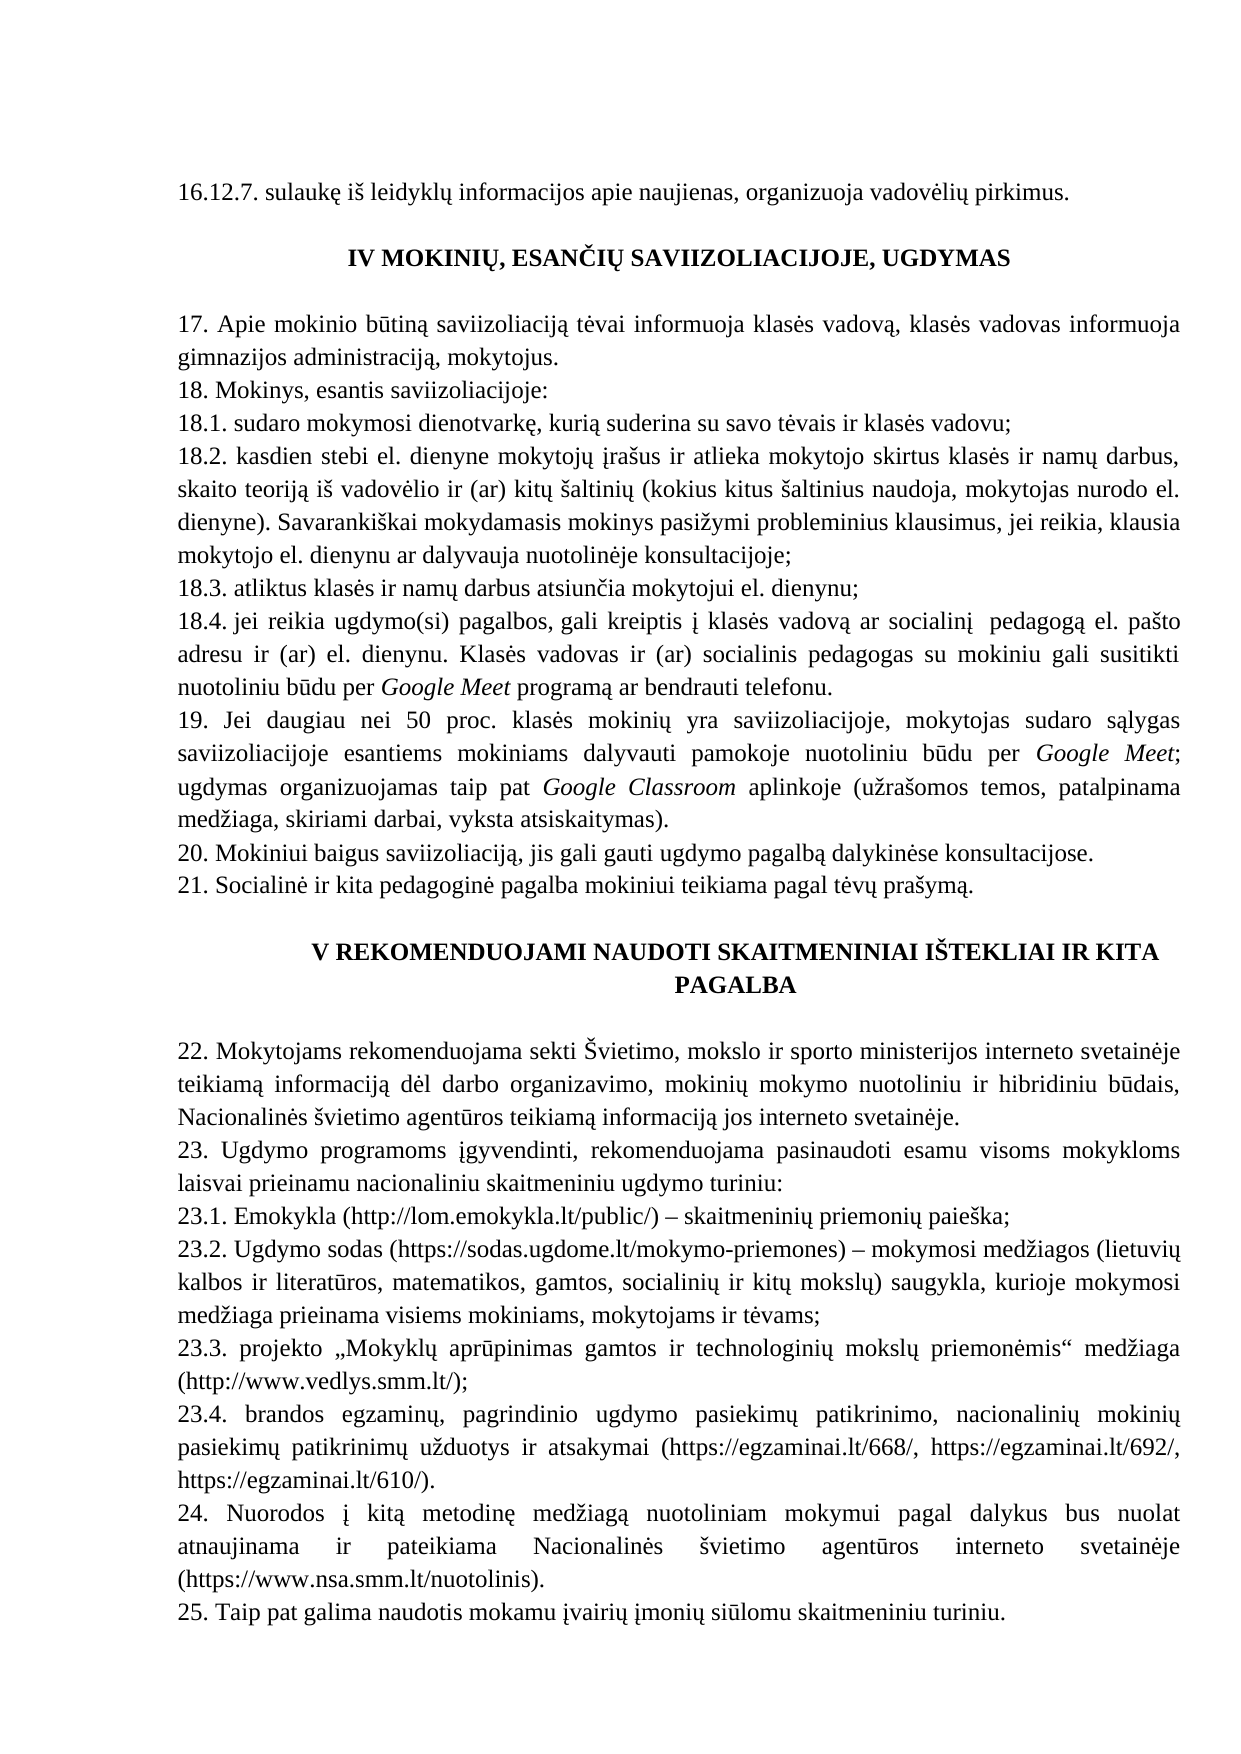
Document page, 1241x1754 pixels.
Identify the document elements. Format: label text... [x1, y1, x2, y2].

text 25. Taip pat galima naudotis mokamu įvairių įmonių siūlomu skaitmeniniu turiniu. [177, 1597, 1181, 1626]
text 17. Apie mokinio būtiną saviizoliaciją tėvai informuoja klasės vadovą, klasės vadovas informuoja gimnazijos administraciją, mokytojus. [177, 309, 1181, 371]
text 18.3. atliktus klasės ir namų darbus atsiunčia mokytojui el. dienynu; [177, 573, 1181, 602]
text 23.4. brandos egzaminų, pagrindinio ugdymo pasiekimų patikrinimo, nacionalinių mokinių pasiekimų patikrinimų užduotys ir atsakymai (https://egzaminai.lt/668/, https://egzaminai.lt/692/, https://egzaminai.lt/610/). [177, 1399, 1181, 1494]
list V REKOMENDUOJAMI NAUDOTI SKAITMENINIAI IŠTEKLIAI IR KITA PAGALBA [290, 937, 1181, 998]
text 23. Ugdymo programoms įgyvendinti, rekomenduojama pasinaudoti esamu visoms mokykloms laisvai prieinamu nacionaliniu skaitmeniniu ugdymo turiniu: [177, 1135, 1181, 1197]
text 18.1. sudaro mokymosi dienotvarkę, kurią suderina su savo tėvais ir klasės vadovu; [177, 408, 1181, 437]
text 18.4. jei reikia ugdymo(si) pagalbos, gali kreiptis į klasės vadovą ar socialinį pedagogą el. pašto adresu ir (ar) el. dienynu. Klasės vadovas ir (ar) socialinis pedagogas su mokiniu gali susitikti nuotoliniu būdu per Google Meet programą ar bendrauti telefonu. [177, 606, 1181, 701]
text 18.2. kasdien stebi el. dienyne mokytojų įrašus ir atlieka mokytojo skirtus klasės ir namų darbus, skaito teoriją iš vadovėlio ir (ar) kitų šaltinių (kokius kitus šaltinius naudoja, mokytojas nurodo el. dienyne). Savarankiškai mokydamasis mokinys pasižymi probleminius klausimus, jei reikia, klausia mokytojo el. dienynu ar dalyvauja nuotolinėje konsultacijoje; [177, 441, 1181, 569]
text 19. Jei daugiau nei 50 proc. klasės mokinių yra saviizoliacijoje, mokytojas sudaro sąlygas saviizoliacijoje esantiems mokiniams dalyvauti pamokoje nuotoliniu būdu per Google Meet; ugdymas organizuojamas taip pat Google Classroom aplinkoje (užrašomos temos, patalpinama medžiaga, skiriami darbai, vyksta atsiskaitymas). [177, 706, 1181, 833]
text 22. Mokytojams rekomenduojama sekti Švietimo, mokslo ir sporto ministerijos interneto svetainėje teikiamą informaciją dėl darbo organizavimo, mokinių mokymo nuotoliniu ir hibridiniu būdais, Nacionalinės švietimo agentūros teikiamą informaciją jos interneto svetainėje. [177, 1036, 1181, 1131]
text 20. Mokiniui baigus saviizoliaciją, jis gali gauti ugdymo pagalbą dalykinėse konsultacijose. [177, 838, 1181, 866]
text 18. Mokinys, esantis saviizoliacijoje: [177, 375, 1181, 404]
text 24. Nuorodos į kitą metodinę medžiagą nuotoliniam mokymui pagal dalykus bus nuolat atnaujinama ir pateikiama Nacionalinės švietimo agentūros interneto svetainėje (https://www.nsa.smm.lt/nuotolinis). [177, 1498, 1181, 1593]
text 21. Socialinė ir kita pedagoginė pagalba mokiniui teikiama pagal tėvų prašymą. [177, 871, 1181, 899]
text 23.3. projekto „Mokyklų aprūpinimas gamtos ir technologinių mokslų priemonėmis“ medžiaga (http://www.vedlys.smm.lt/); [177, 1333, 1181, 1395]
text 23.2. Ugdymo sodas (https://sodas.ugdome.lt/mokymo-priemones) – mokymosi medžiagos (lietuvių kalbos ir literatūros, matematikos, gamtos, socialinių ir kitų mokslų) saugykla, kurioje mokymosi medžiaga prieinama visiems mokiniams, mokytojams ir tėvams; [177, 1234, 1181, 1329]
text IV MOKINIŲ, ESANČIŲ SAVIIZOLIACIJOJE, UGDYMAS [177, 243, 1181, 272]
text 23.1. Emokykla (http://lom.emokykla.lt/public/) – skaitmeninių priemonių paieška; [177, 1201, 1181, 1229]
text 16.12.7. sulaukę iš leidyklų informacijos apie naujienas, organizuoja vadovėlių pirkimus. [177, 177, 1181, 206]
